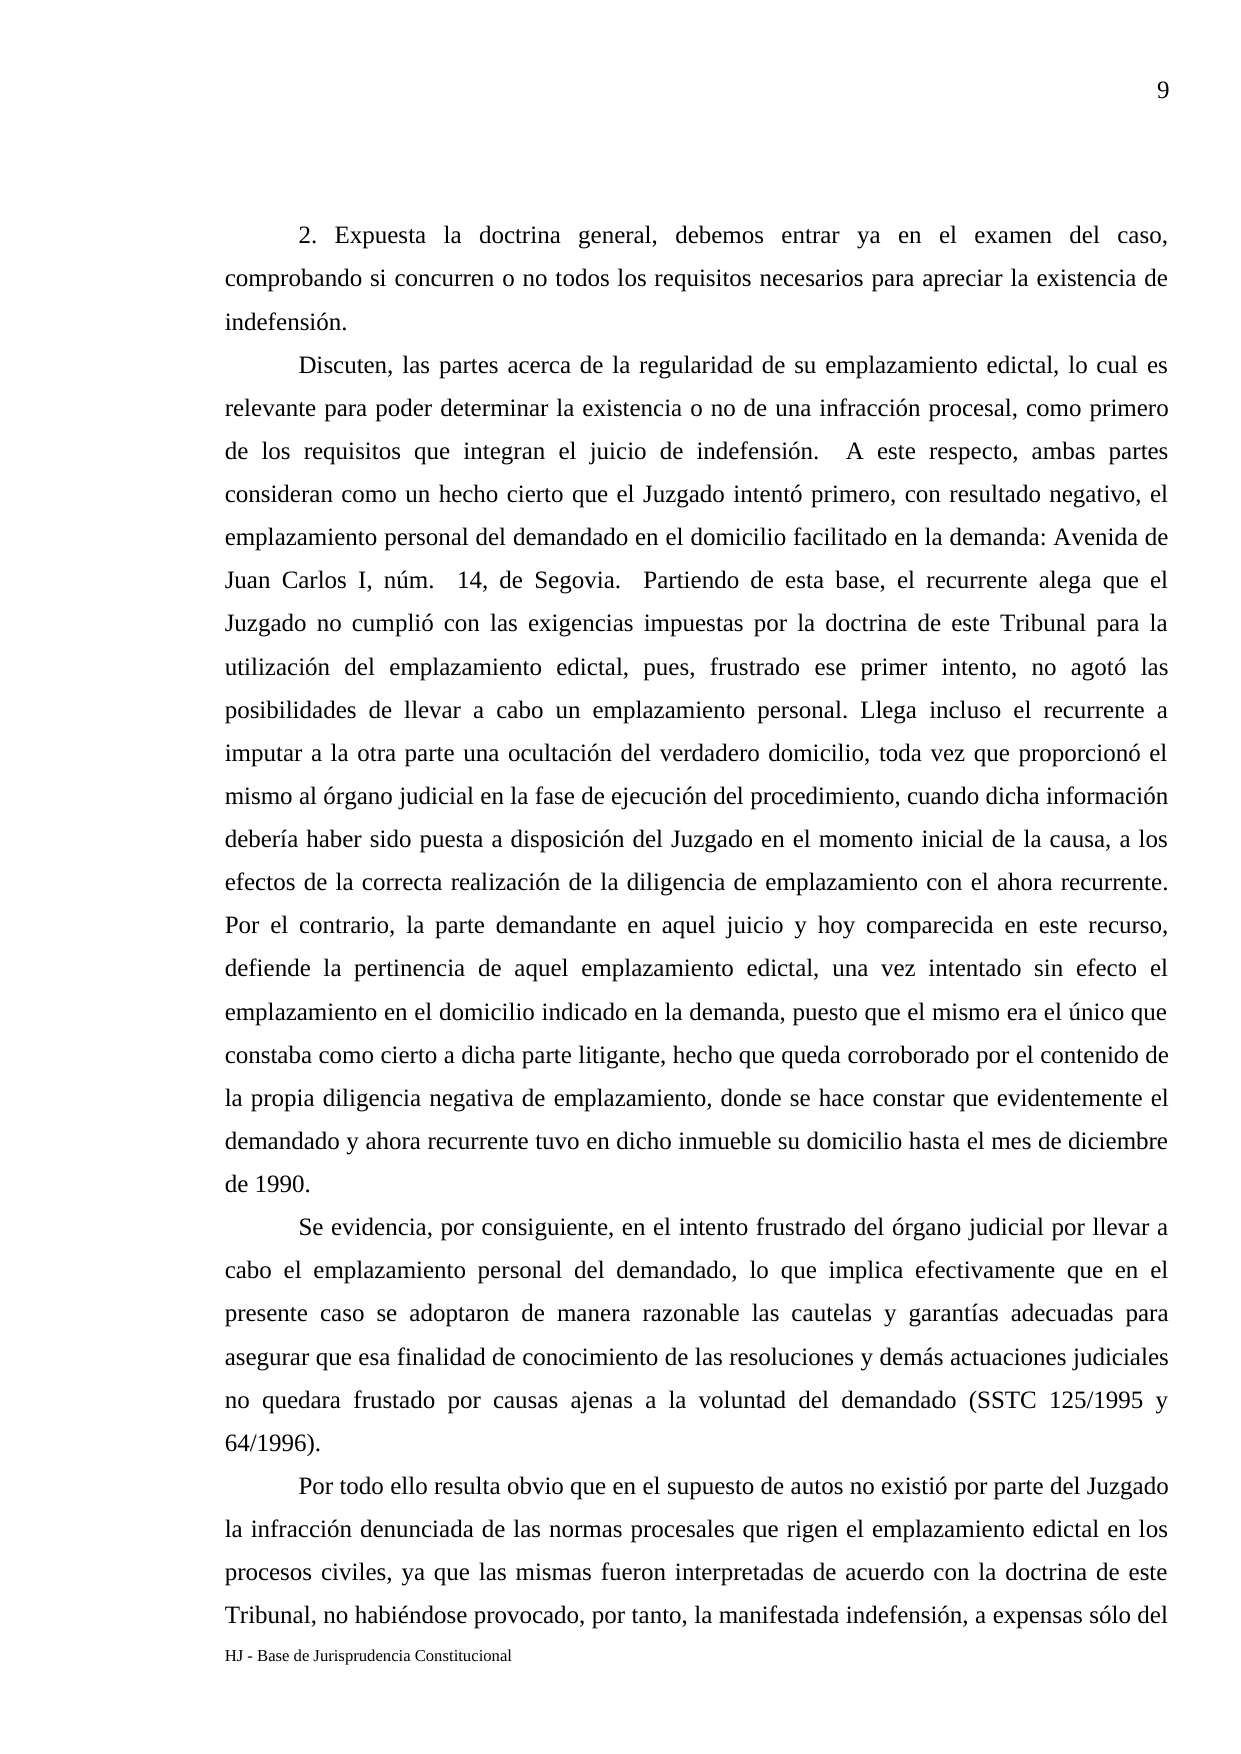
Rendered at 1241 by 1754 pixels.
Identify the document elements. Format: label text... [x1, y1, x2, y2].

text Discuten, las partes acerca de la regularidad de su emplazamiento edictal, lo cual es relevante para poder determinar la existencia o no de una infracción procesal, como primero de los requisitos que integran el juicio de indefensión. A este respecto, ambas partes consideran como un hecho cierto que el Juzgado intentó primero, con resultado negativo, el emplazamiento personal del demandado en el domicilio facilitado en la demanda: Avenida de Juan Carlos I, núm. 14, de Segovia. Partiendo de esta base, el recurrente alega que el Juzgado no cumplió con las exigencias impuestas por la doctrina de este Tribunal para la utilización del emplazamiento edictal, pues, frustrado ese primer intento, no agotó las posibilidades de llevar a cabo un emplazamiento personal. Llega incluso el recurrente a imputar a la otra parte una ocultación del verdadero domicilio, toda vez que proporcionó el mismo al órgano judicial en la fase de ejecución del procedimiento, cuando dicha información debería haber sido puesta a disposición del Juzgado en el momento inicial de la causa, a los efectos de la correcta realización de la diligencia de emplazamiento con el ahora recurrente. Por el contrario, la parte demandante en aquel juicio y hoy comparecida en este recurso, defiende la pertinencia de aquel emplazamiento edictal, una vez intentado sin efecto el emplazamiento en el domicilio indicado en la demanda, puesto que el mismo era el único que constaba como cierto a dicha parte litigante, hecho que queda corroborado por el contenido de la propia diligencia negativa de emplazamiento, donde se hace constar que evidentemente el demandado y ahora recurrente tuvo en dicho inmueble su domicilio hasta el mes de diciembre de 1990. [224, 350, 1169, 1198]
text 2. Expuesta la doctrina general, debemos entrar ya en el examen del caso, comprobando si concurren o no todos los requisitos necesarios para apreciar la existencia de indefensión. [224, 220, 1169, 335]
text Se evidencia, por consiguiente, en el intento frustrado del órgano judicial por llevar a cabo el emplazamiento personal del demandado, lo que implica efectivamente que en el presente caso se adoptaron de manera razonable las cautelas y garantías adecuadas para asegurar que esa finalidad de conocimiento de las resoluciones y demás actuaciones judiciales no quedara frustado por causas ajenas a la voluntad del demandado (SSTC 125/1995 y 64/1996). [224, 1212, 1169, 1457]
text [224, 1471, 1169, 1629]
